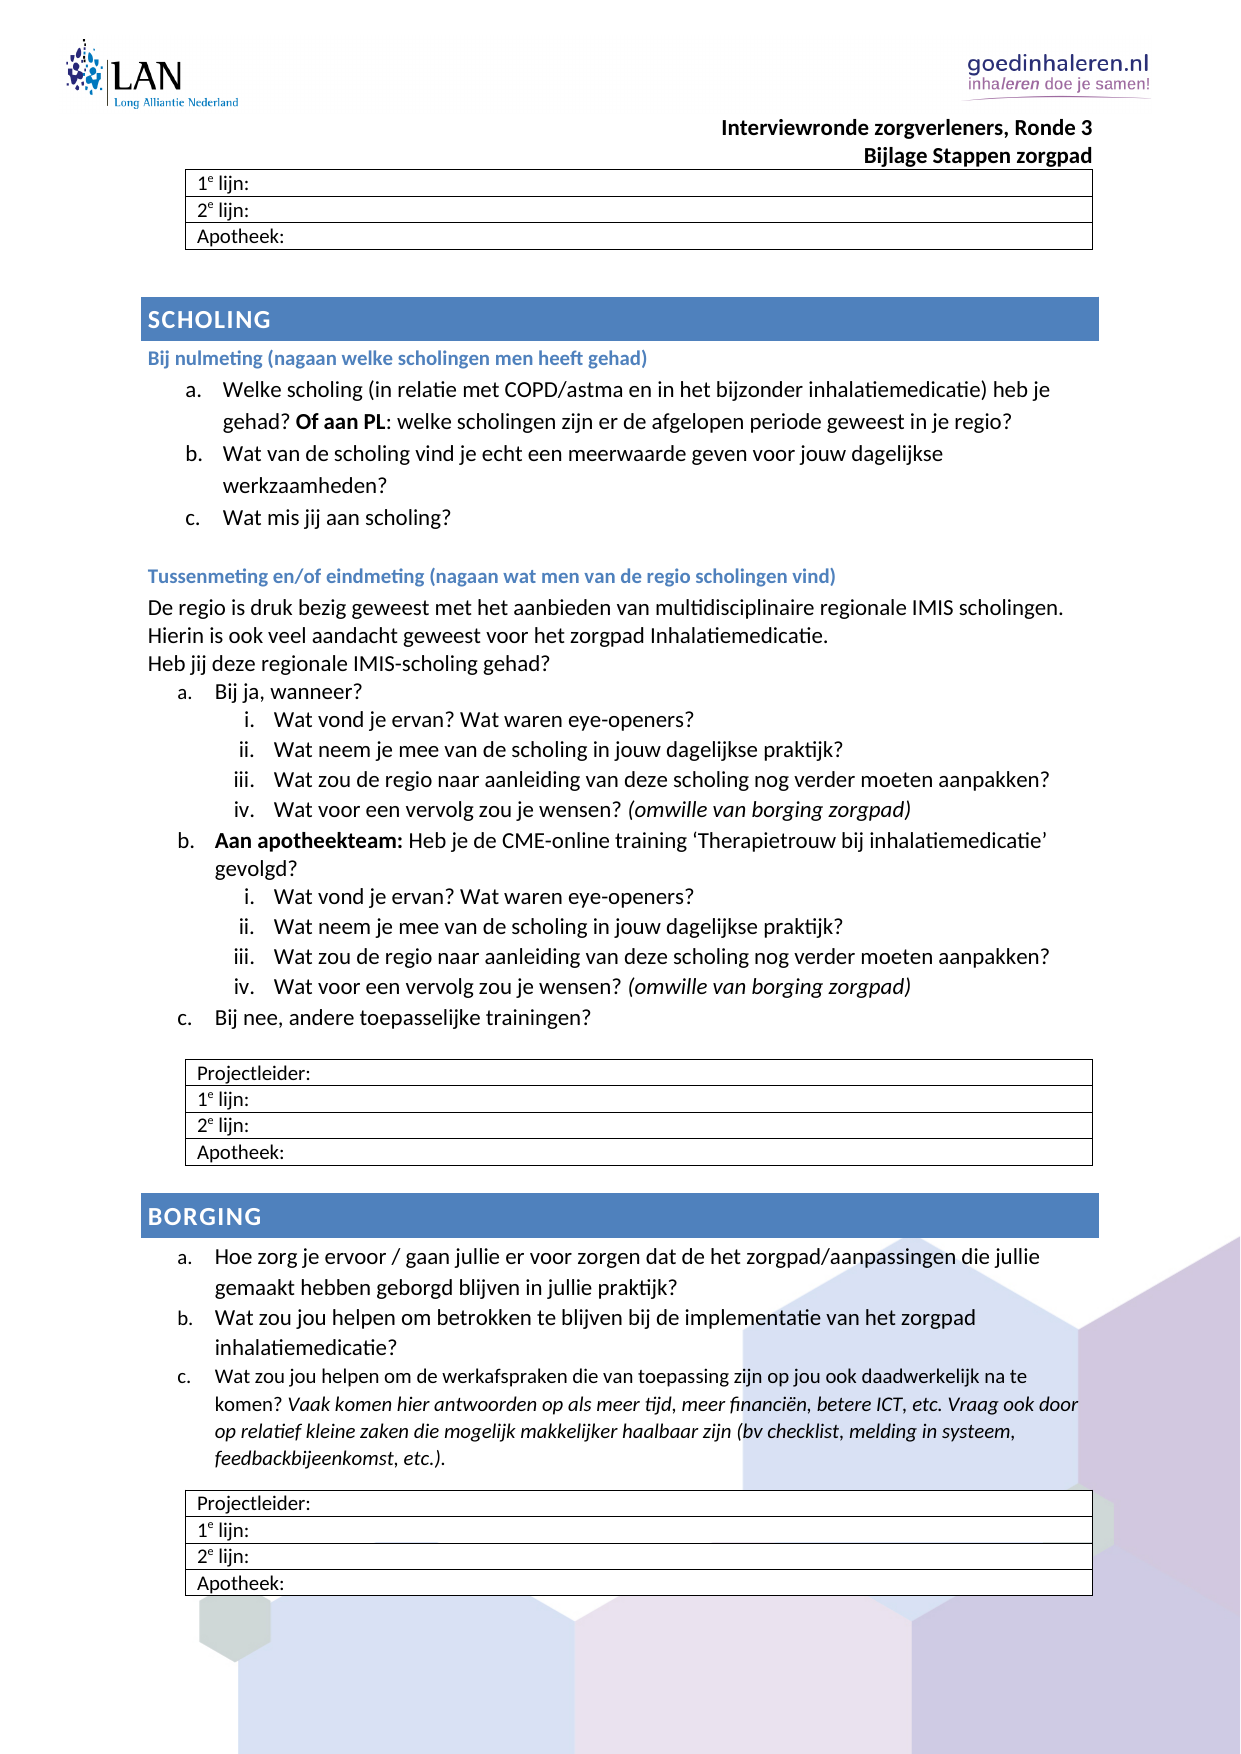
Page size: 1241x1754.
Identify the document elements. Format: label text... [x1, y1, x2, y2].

list Wat zou jou helpen om betrokken te blijven bij de implementatie van het zorgpad inhalatiemedicatie? [177, 1303, 1093, 1361]
list Wat voor een vervolg zou je wensen? (omwille van borging zorgpad) [255, 796, 1093, 823]
text Heb jij deze regionale IMIS-scholing gehad? [148, 649, 1093, 677]
table_cell Apotheek: [186, 223, 1092, 249]
table_cell Apotheek: [186, 1570, 1092, 1595]
list Wat neem je mee van de scholing in jouw dagelijkse praktijk? [255, 912, 1093, 940]
list Aan apotheekteam: Heb je de CME-online training ‘Therapietrouw bij inhalatiemedicatie’ gevolgd? [177, 826, 1093, 882]
table_header Projectleider: [186, 1491, 1092, 1516]
list Wat neem je mee van de scholing in jouw dagelijkse praktijk? [255, 735, 1093, 763]
list Wat zou de regio naar aanleiding van deze scholing nog verder moeten aanpakken? [255, 765, 1093, 793]
list Wat zou jou helpen om de werkafspraken die van toepassing zijn op jou ook daadwerkelijk na te komen? Vaak komen hier antwoorden op als meer tijd, meer financiën, betere ICT, etc. Vraag ook door op relatief kleine zaken die mogelijk makkelijker haalbaar zijn (bv checklist, melding in systeem, feedbackbijeenkomst, etc.). [177, 1363, 1093, 1471]
list Welke scholing (in relatie met COPD/astma en in het bijzonder inhalatiemedicatie) heb je gehad? Of aan PL: welke scholingen zijn er de afgelopen periode geweest in je regio? [185, 375, 1093, 435]
table_cell 2e lijn: [186, 197, 1092, 222]
list Wat vond je ervan? Wat waren eye-openers? [255, 705, 1093, 733]
text De regio is druk bezig geweest met het aanbieden van multidisciplinaire regionale IMIS scholingen. Hierin is ook veel aandacht geweest voor het zorgpad Inhalatiemedicatie. [148, 593, 1093, 649]
table_header Projectleider: [186, 1060, 1092, 1085]
list Wat voor een vervolg zou je wensen? (omwille van borging zorgpad) [255, 972, 1093, 1000]
list Wat zou de regio naar aanleiding van deze scholing nog verder moeten aanpakken? [255, 942, 1093, 970]
table_cell 1e lijn: [186, 170, 1092, 196]
list Hoe zorg je ervoor / gaan jullie er voor zorgen dat de het zorgpad/aanpassingen die jullie gemaakt hebben geborgd blijven in jullie praktijk? [177, 1242, 1093, 1301]
subtitle Borging [148, 1200, 1093, 1232]
text Tussenmeting en/of eindmeting (nagaan wat men van de regio scholingen vind) [148, 564, 1093, 589]
subtitle Scholing [148, 303, 1093, 334]
list Wat vond je ervan? Wat waren eye-openers? [255, 882, 1093, 910]
list Wat van de scholing vind je echt een meerwaarde geven voor jouw dagelijkse werkzaamheden? [185, 439, 1093, 499]
table_cell 2e lijn: [186, 1544, 1092, 1569]
table_cell 1e lijn: [186, 1086, 1092, 1112]
table_cell 1e lijn: [186, 1517, 1092, 1542]
table_cell Apotheek: [186, 1139, 1092, 1164]
picture [0, 10, 1241, 1754]
table_cell 2e lijn: [186, 1113, 1092, 1138]
list Wat mis jij aan scholing? [185, 503, 1093, 531]
list Bij nee, andere toepasselijke trainingen? [177, 1003, 1093, 1031]
list Bij ja, wanneer? [177, 677, 1093, 705]
text Bij nulmeting (nagaan welke scholingen men heeft gehad) [148, 346, 1093, 371]
